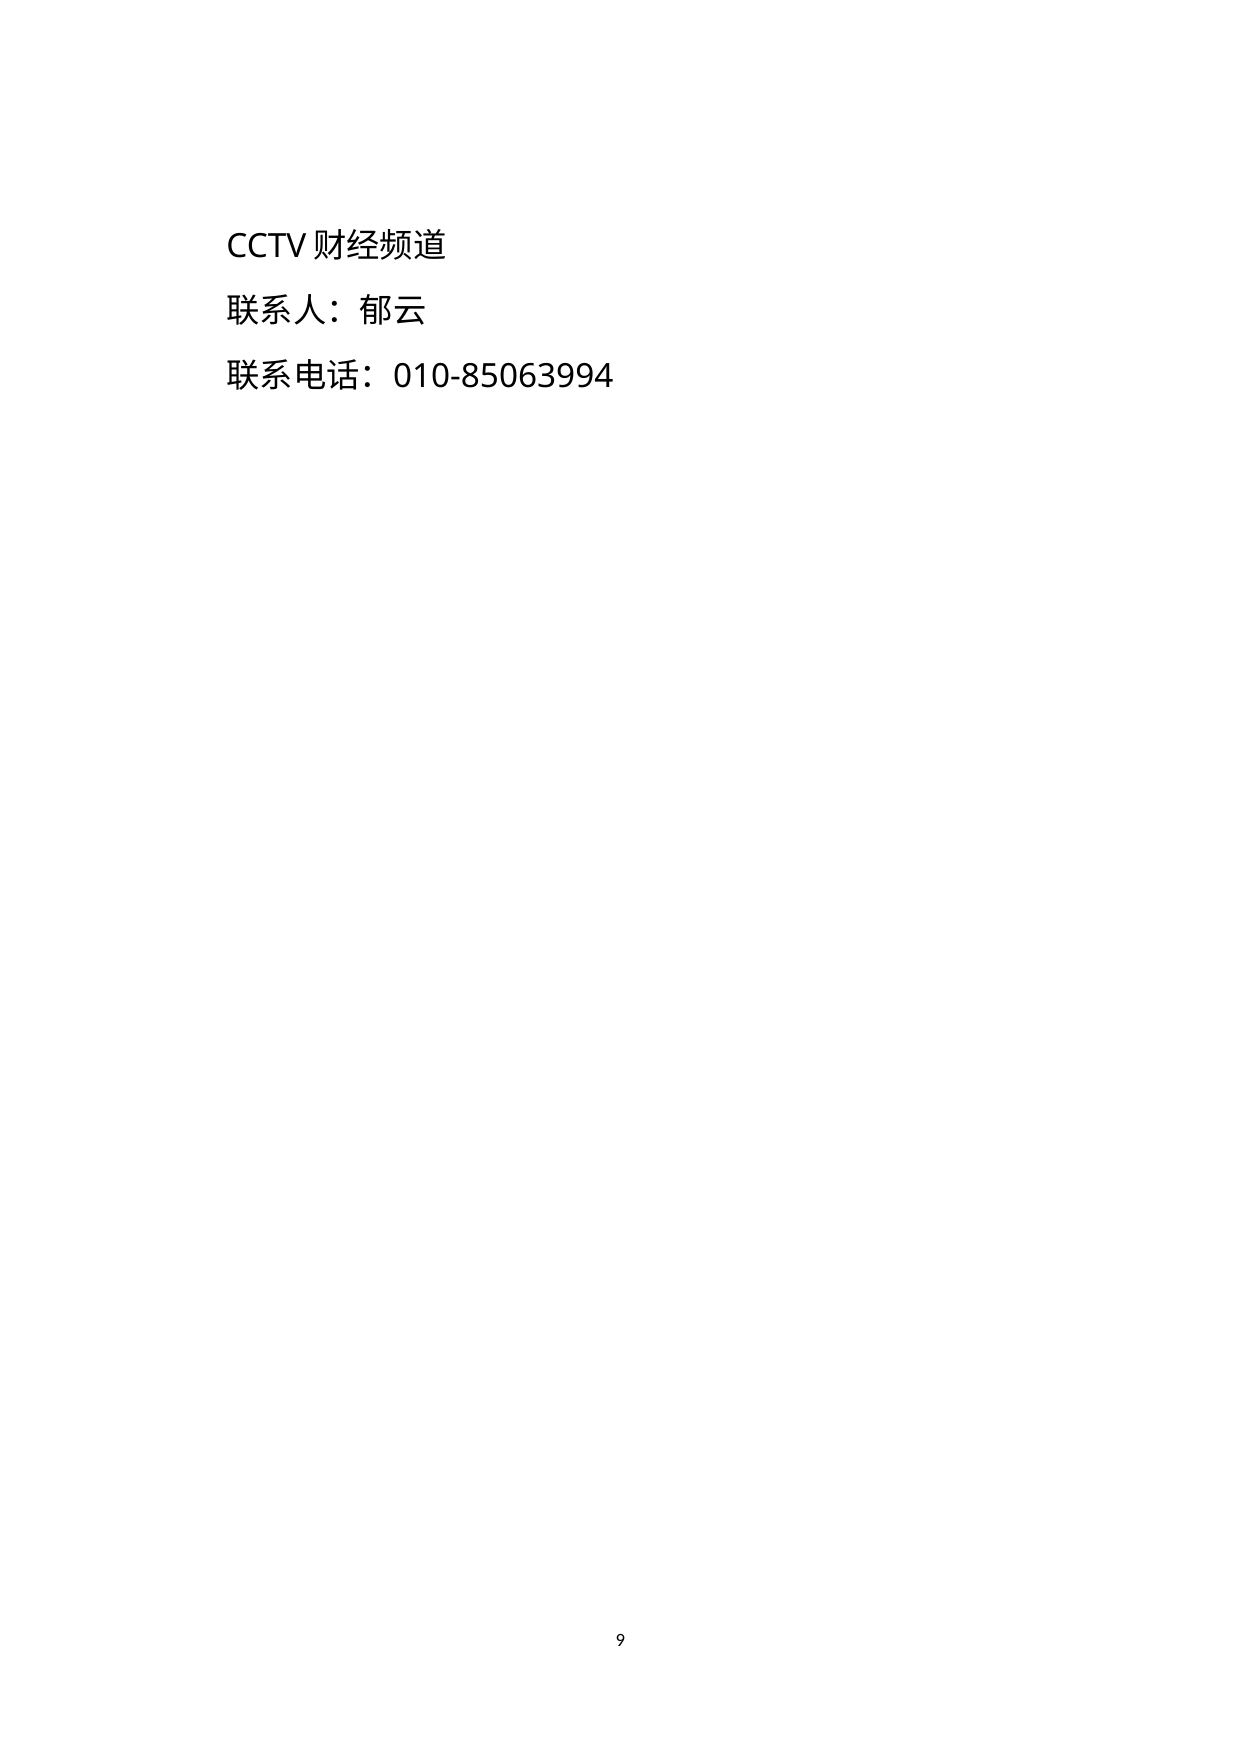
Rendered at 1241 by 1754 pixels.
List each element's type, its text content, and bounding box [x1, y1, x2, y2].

text 联系电话：010-85063994 [159, 341, 1081, 406]
text 联系人：郁云 [159, 276, 1081, 341]
text CCTV财经频道 [159, 211, 1081, 276]
